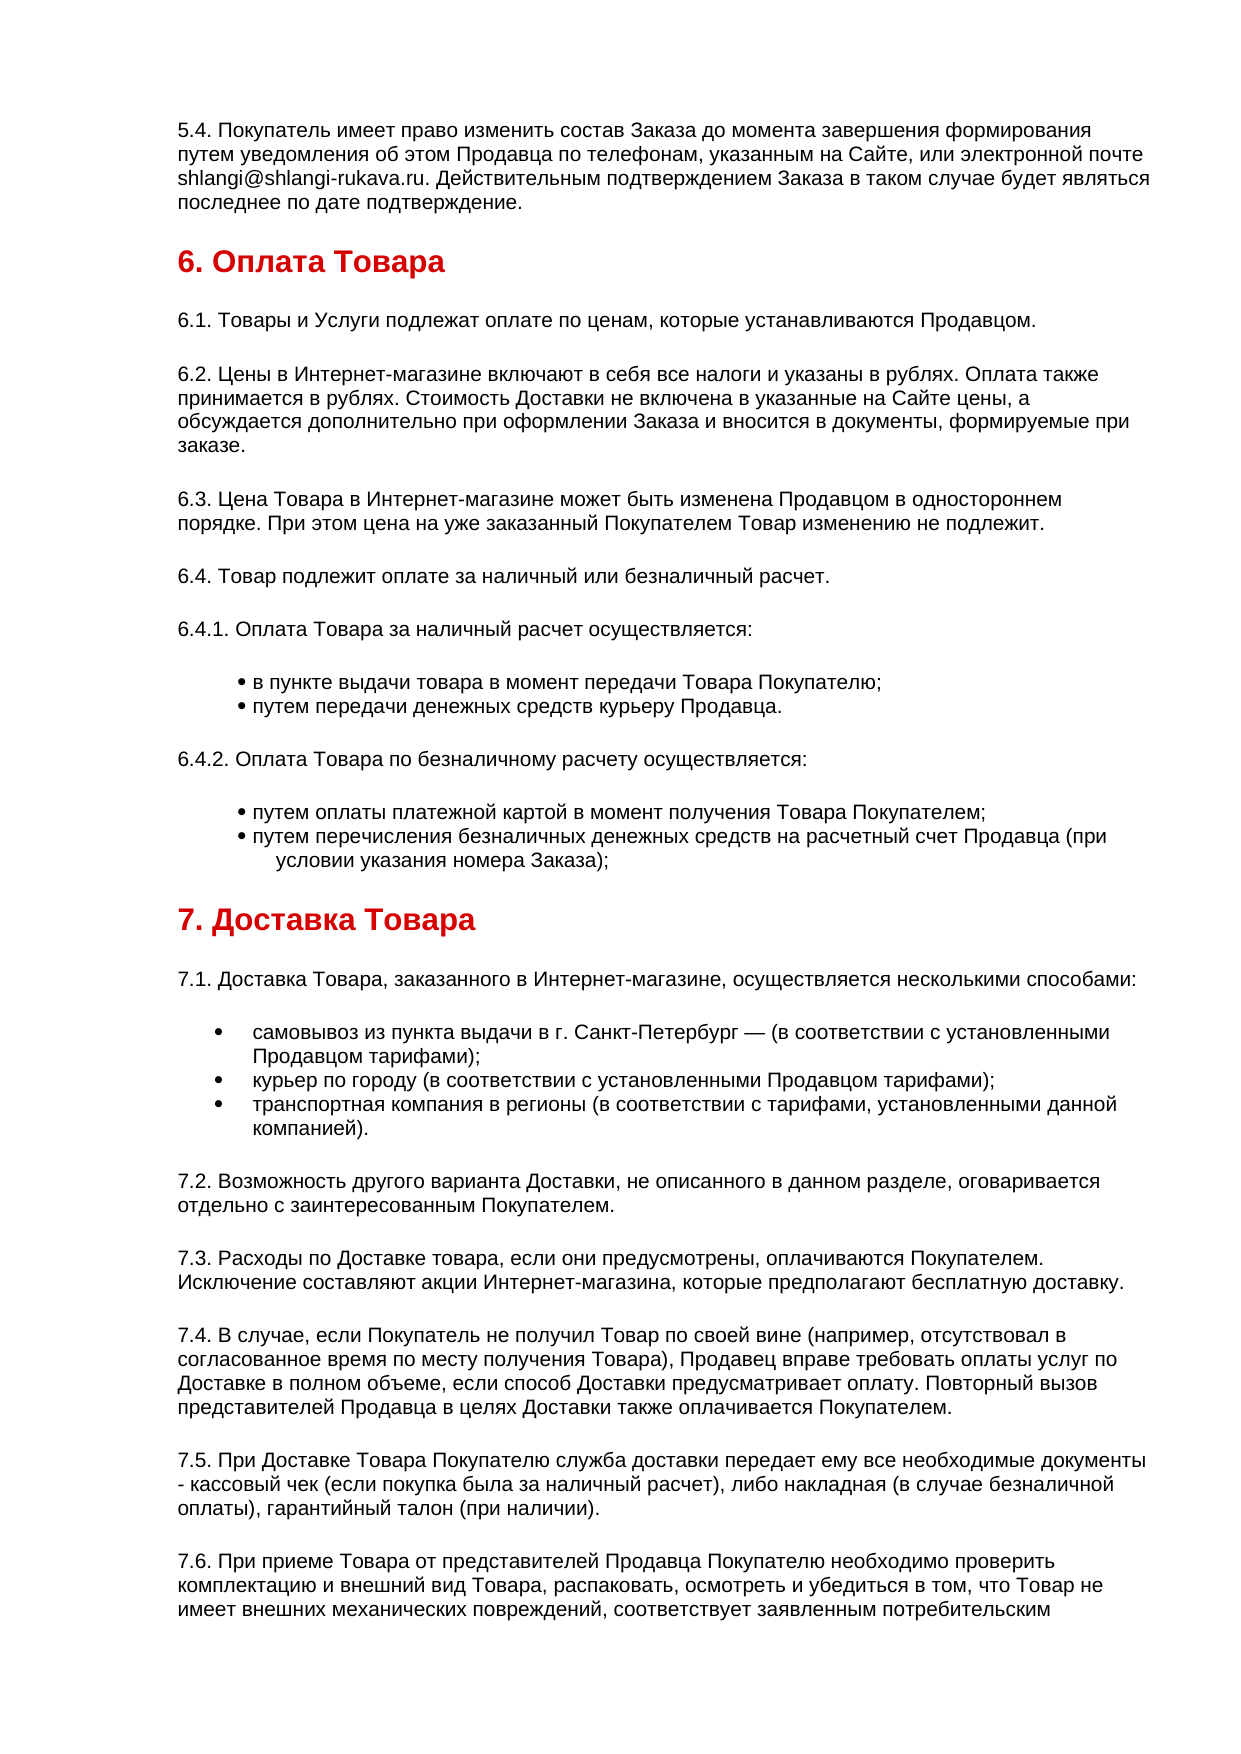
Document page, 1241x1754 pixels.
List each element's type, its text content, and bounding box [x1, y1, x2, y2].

text 7.4. В случае, если Покупатель не получил Товар по своей вине (например, отсутствовал в согласованное время по месту получения Товара), Продавец вправе требовать оплаты услуг по Доставке в полном объеме, если способ Доставки предусматривает оплату. Повторный вызов представителей Продавца в целях Доставки также оплачивается Покупателем. [177, 1323, 1152, 1419]
text 6.4.2. Оплата Товара по безналичному расчету осуществляется: [177, 747, 1152, 771]
list транспортная компания в регионы (в соответствии с тарифами, установленными данной компанией). [215, 1092, 1152, 1140]
list в пункте выдачи товара в момент передачи Товара Покупателю; [238, 670, 1152, 694]
text 7.5. При Доставке Товара Покупателю служба доставки передает ему все необходимые документы - кассовый чек (если покупка была за наличный расчет), либо накладная (в случае безналичной оплаты), гарантийный талон (при наличии). [177, 1448, 1152, 1520]
text 7. Доставка Товара [177, 901, 1152, 937]
text 6.1. Товары и Услуги подлежат оплате по ценам, которые устанавливаются Продавцом. [177, 308, 1152, 332]
list путем перечисления безналичных денежных средств на расчетный счет Продавца (при условии указания номера Заказа); [238, 824, 1152, 872]
list самовывоз из пункта выдачи в г. Санкт-Петербург — (в соответствии с установленными Продавцом тарифами); [215, 1019, 1152, 1068]
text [177, 1549, 1152, 1621]
list путем передачи денежных средств курьеру Продавца. [238, 694, 1152, 718]
list путем оплаты платежной картой в момент получения Товара Покупателем; [238, 800, 1152, 824]
text 6.2. Цены в Интернет-магазине включают в себя все налоги и указаны в рублях. Оплата также принимается в рублях. Стоимость Доставки не включена в указанные на Сайте цены, а обсуждается дополнительно при оформлении Заказа и вносится в документы, формируемые при заказе. [177, 361, 1152, 457]
text 5.4. Покупатель имеет право изменить состав Заказа до момента завершения формирования путем уведомления об этом Продавца по телефонам, указанным на Сайте, или электронной почте shlangi@shlangi-rukava.ru. Действительным подтверждением Заказа в таком случае будет являться последнее по дате подтверждение. [177, 118, 1152, 214]
text 6.4. Товар подлежит оплате за наличный или безналичный расчет. [177, 563, 1152, 587]
text 6.3. Цена Товара в Интернет-магазине может быть изменена Продавцом в одностороннем порядке. При этом цена на уже заказанный Покупателем Товар изменению не подлежит. [177, 486, 1152, 534]
text 7.1. Доставка Товара, заказанного в Интернет-магазине, осуществляется несколькими способами: [177, 966, 1152, 990]
text 6. Оплата Товара [177, 243, 1152, 279]
text 7.2. Возможность другого варианта Доставки, не описанного в данном разделе, оговаривается отдельно с заинтересованным Покупателем. [177, 1169, 1152, 1217]
text 7.3. Расходы по Доставке товара, если они предусмотрены, оплачиваются Покупателем. Исключение составляют акции Интернет-магазина, которые предполагают бесплатную доставку. [177, 1246, 1152, 1294]
text 6.4.1. Оплата Товара за наличный расчет осуществляется: [177, 617, 1152, 641]
list курьер по городу (в соответствии с установленными Продавцом тарифами); [215, 1068, 1152, 1092]
